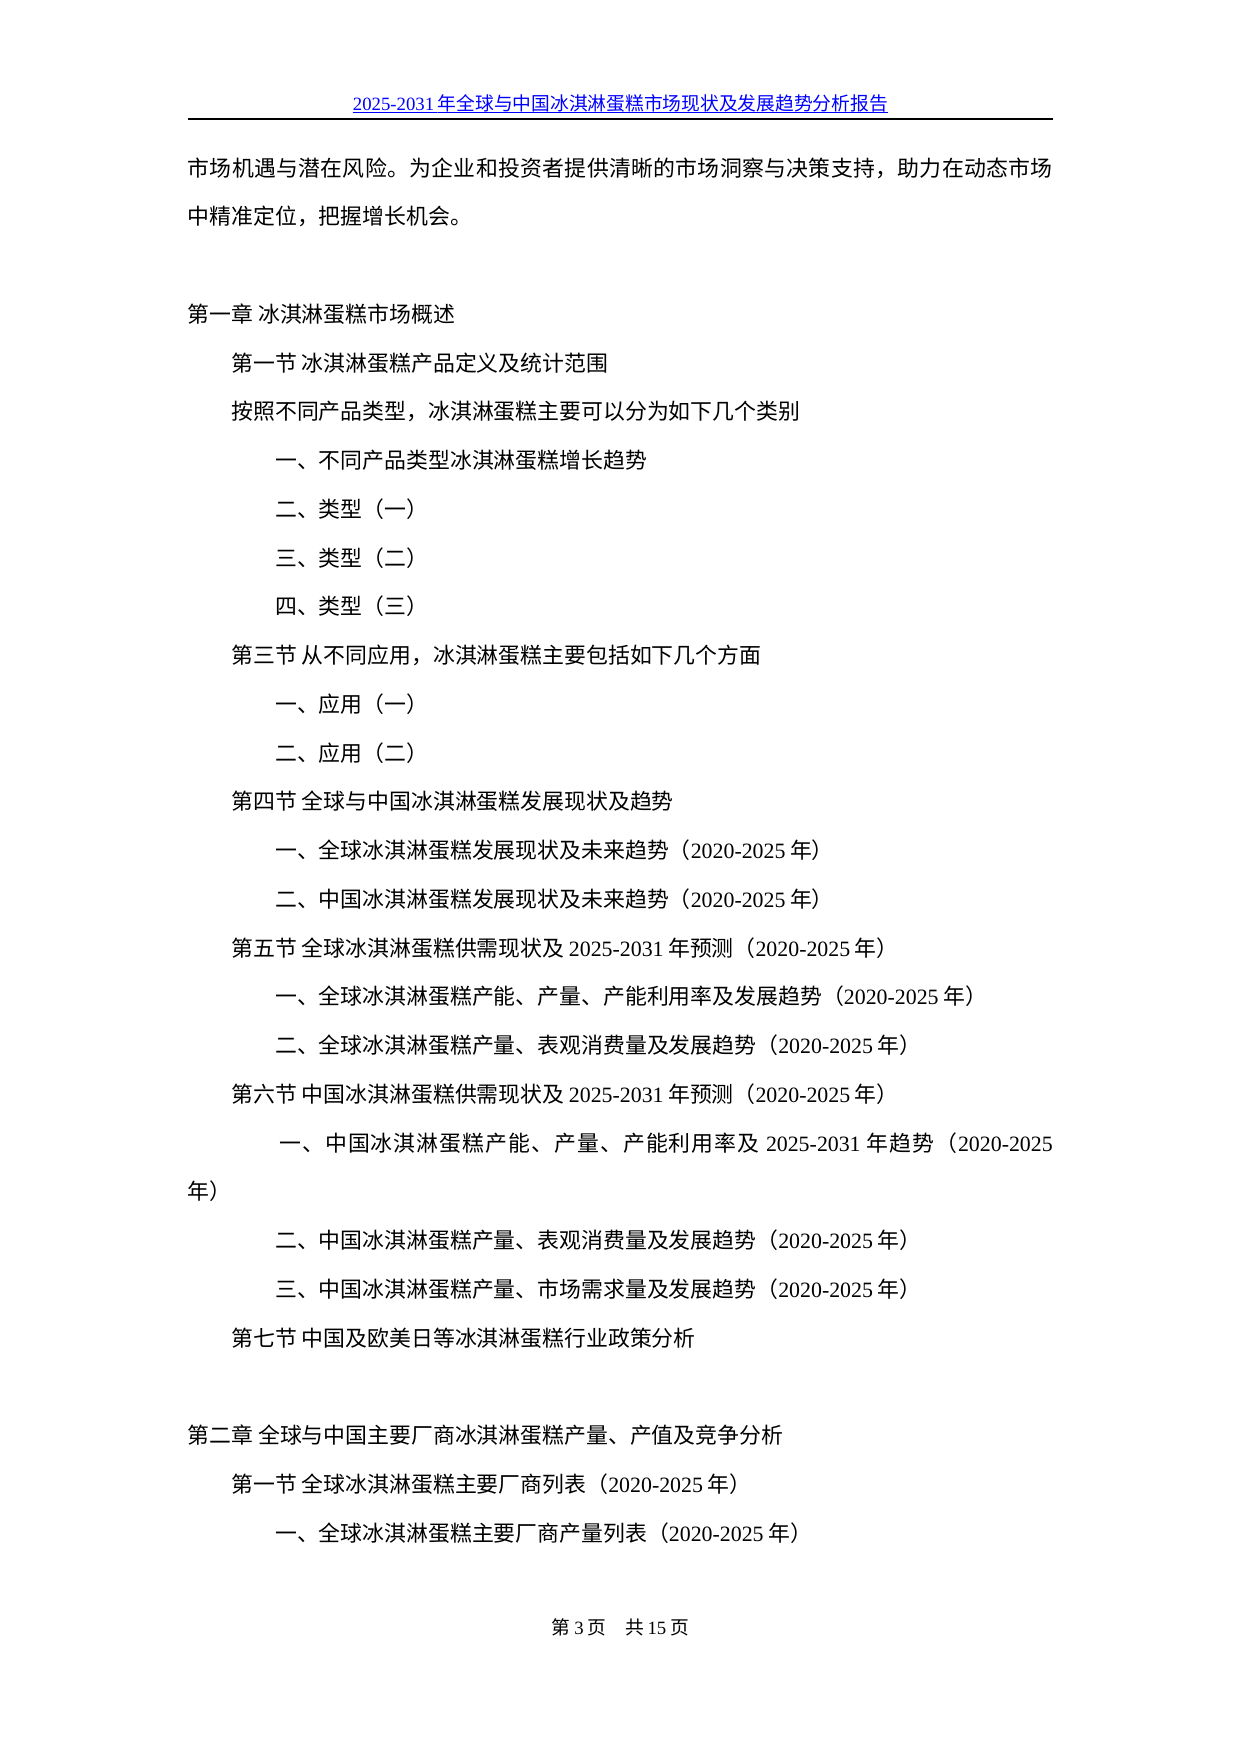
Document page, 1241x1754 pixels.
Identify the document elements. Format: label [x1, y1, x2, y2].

text [187, 150, 1053, 1548]
